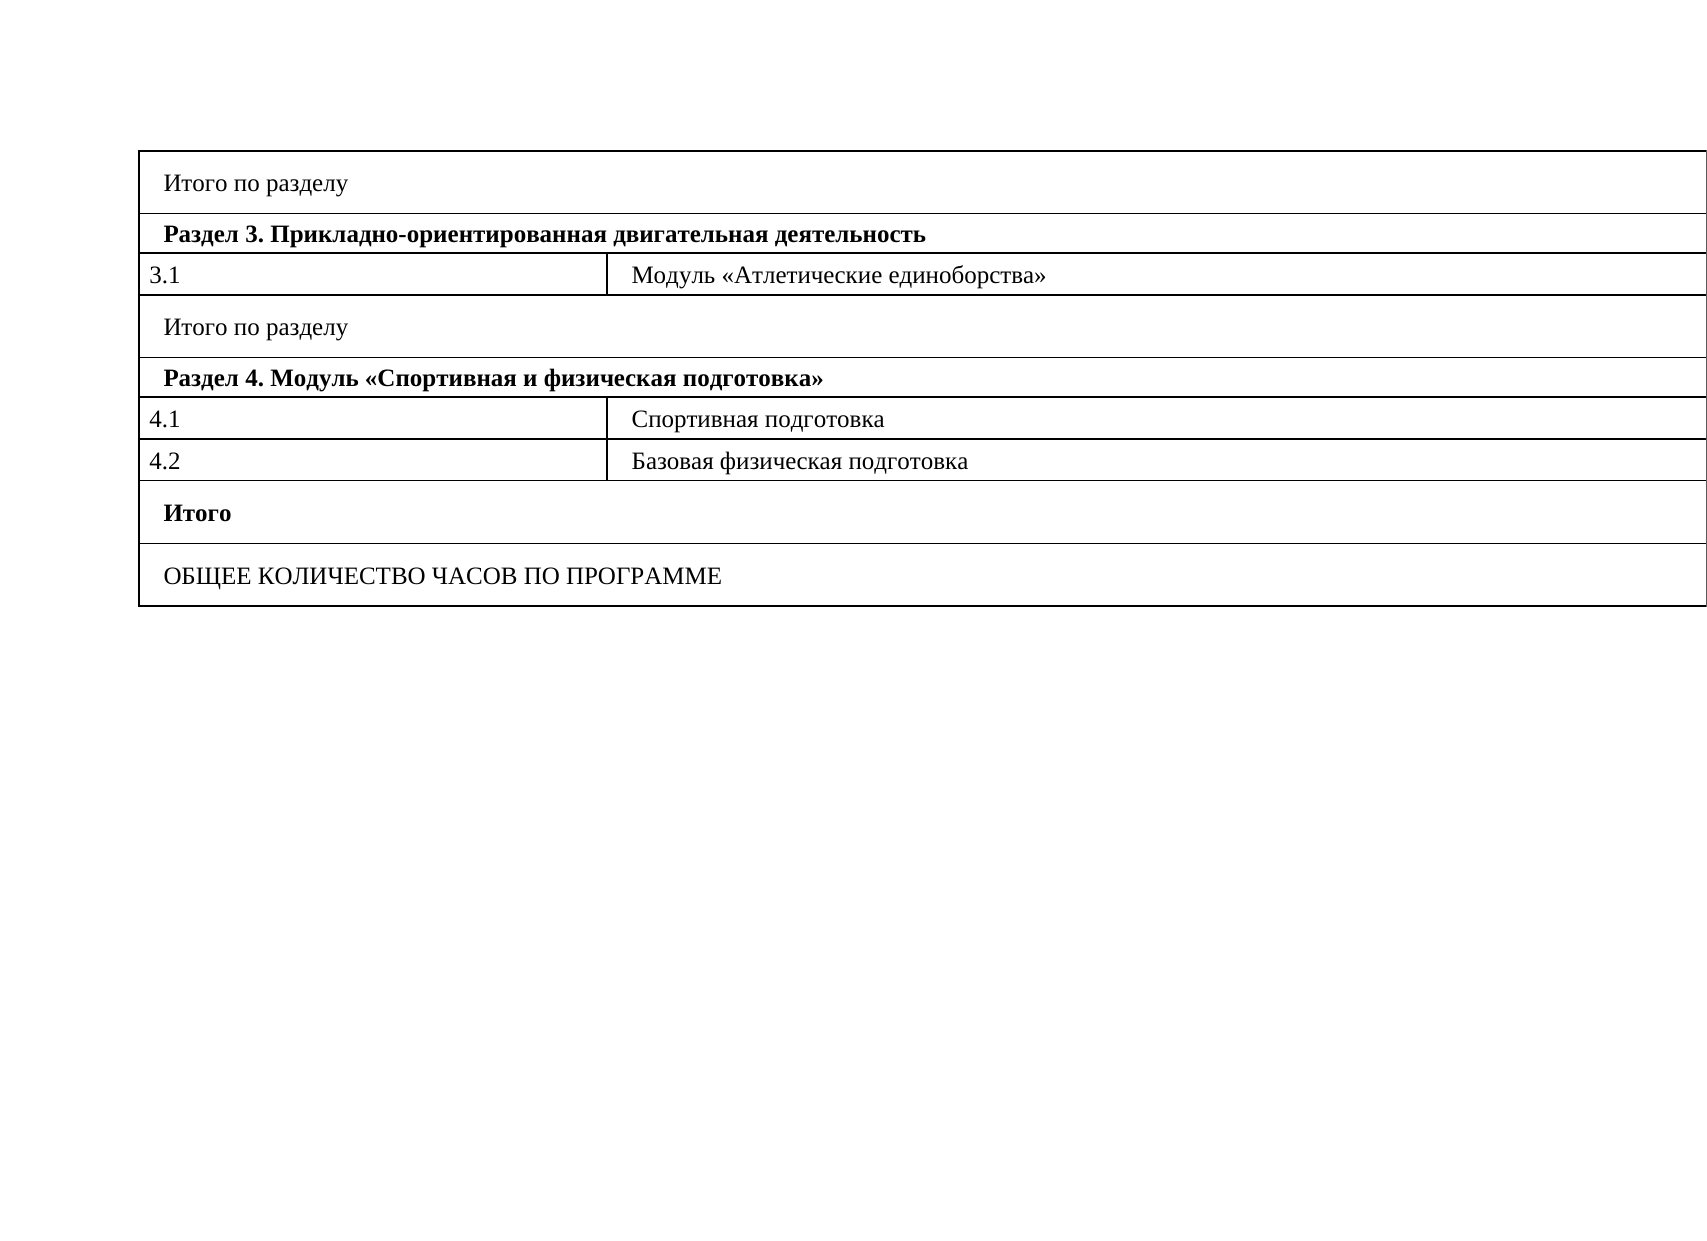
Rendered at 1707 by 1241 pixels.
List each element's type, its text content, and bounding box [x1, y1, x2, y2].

table_cell Итого по разделу [140, 296, 1706, 357]
table_cell 3.1 [140, 254, 606, 294]
table_cell Раздел 3. Прикладно-ориентированная двигательная деятельность [140, 214, 1706, 252]
table_cell Итого [140, 481, 1706, 542]
table_cell Раздел 4. Модуль «Спортивная и физическая подготовка» [140, 358, 1706, 396]
table_cell Итого по разделу [140, 152, 1706, 213]
table_cell 4.1 [140, 398, 606, 438]
table_cell Базовая физическая подготовка [608, 440, 1706, 480]
table_cell ОБЩЕЕ КОЛИЧЕСТВО ЧАСОВ ПО ПРОГРАММЕ [140, 544, 1706, 605]
table_cell Модуль «Атлетические единоборства» [608, 254, 1706, 294]
table_cell Спортивная подготовка [608, 398, 1706, 438]
table_cell 4.2 [140, 440, 606, 480]
